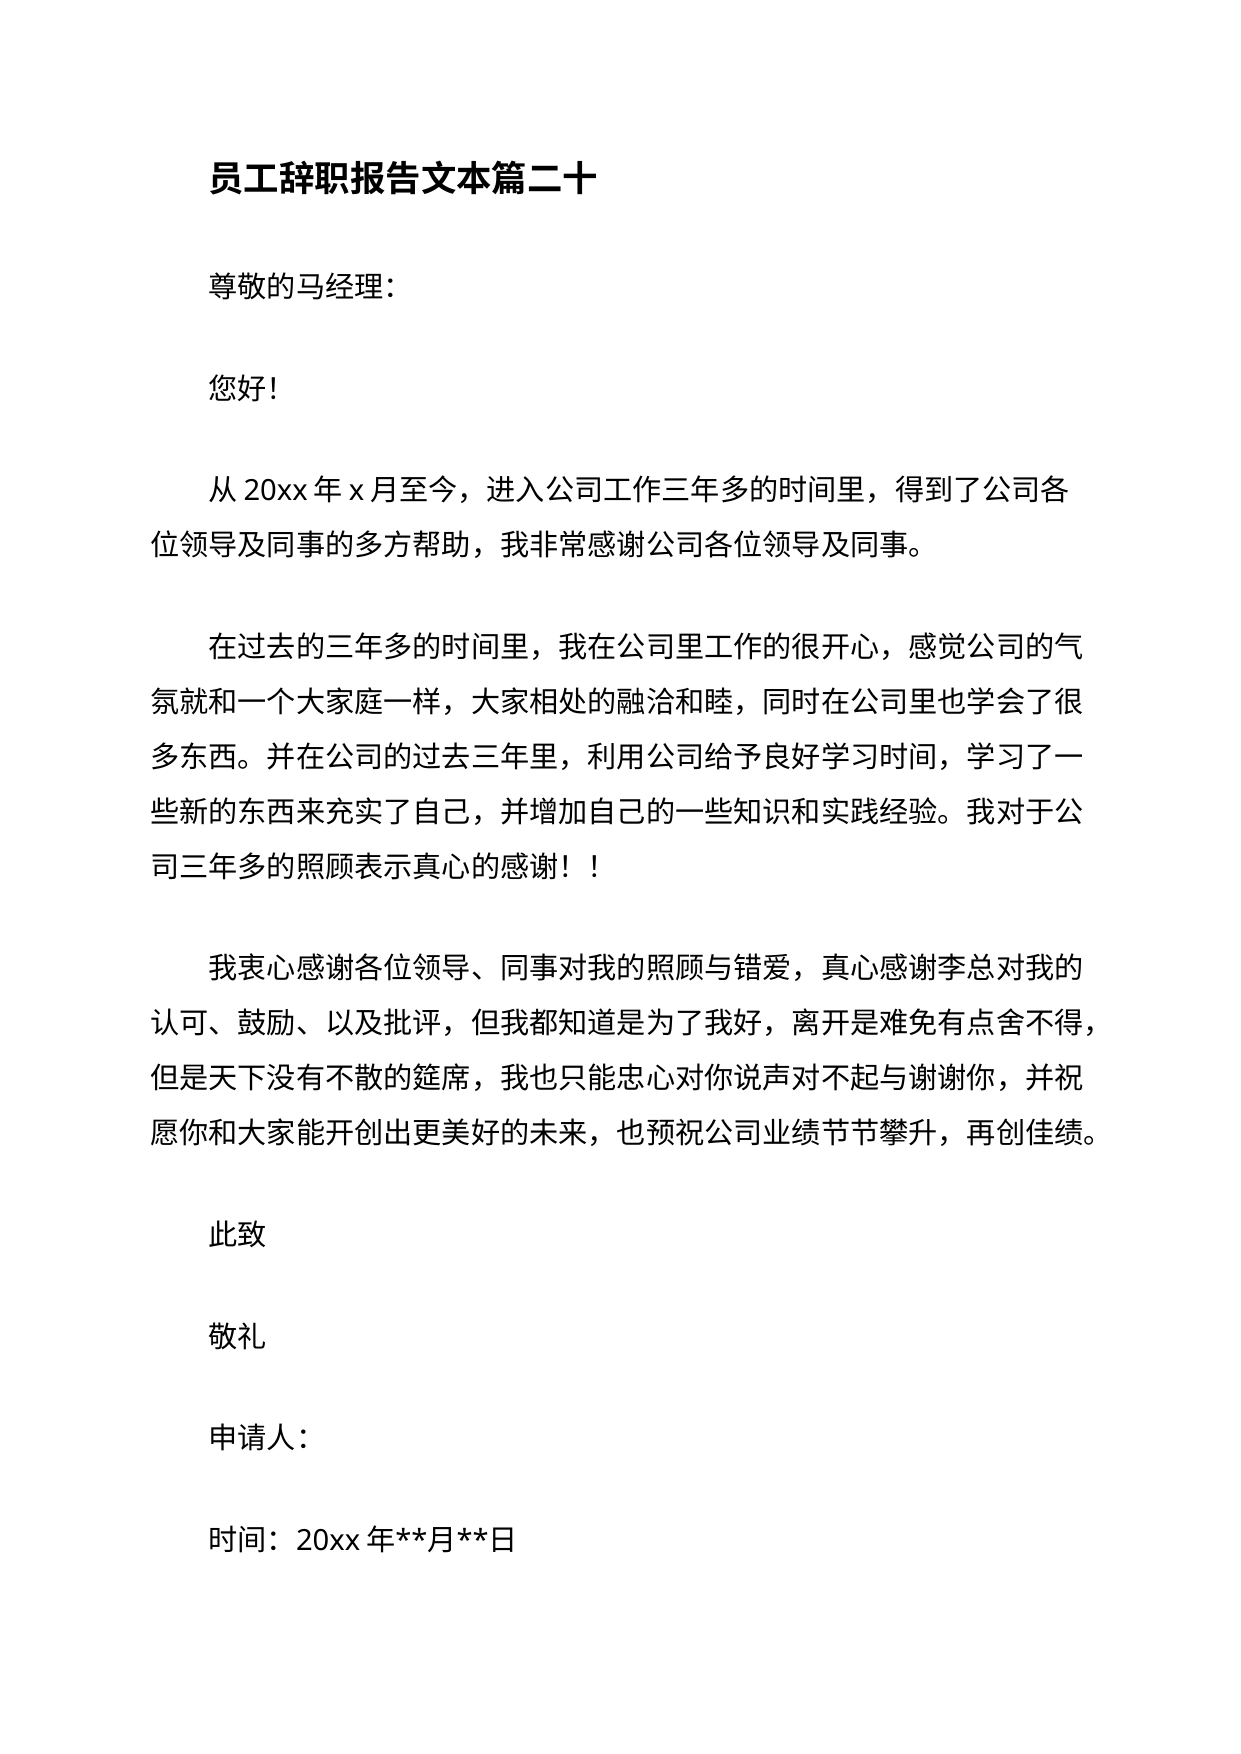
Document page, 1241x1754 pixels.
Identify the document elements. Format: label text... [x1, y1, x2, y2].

text 敬礼 [150, 1313, 1090, 1356]
text 您好！ [150, 365, 1090, 407]
text 申请人： [150, 1415, 1090, 1457]
text 员工辞职报告文本篇二十 [150, 150, 1090, 201]
text 时间：20xx年**月**日 [150, 1517, 1090, 1559]
text 我衷心感谢各位领导、同事对我的照顾与错爱，真心感谢李总对我的认可、鼓励、以及批评，但我都知道是为了我好，离开是难免有点舍不得，但是天下没有不散的筵席，我也只能忠心对你说声对不起与谢谢你，并祝愿你和大家能开创出更美好的未来，也预祝公司业绩节节攀升，再创佳绩。 [150, 945, 1090, 1152]
text 尊敬的马经理： [150, 263, 1090, 306]
text 此致 [150, 1212, 1090, 1254]
text 从20xx年x月至今，进入公司工作三年多的时间里，得到了公司各位领导及同事的多方帮助，我非常感谢公司各位领导及同事。 [150, 467, 1090, 564]
text 在过去的三年多的时间里，我在公司里工作的很开心，感觉公司的气氛就和一个大家庭一样，大家相处的融洽和睦，同时在公司里也学会了很多东西。并在公司的过去三年里，利用公司给予良好学习时间，学习了一些新的东西来充实了自己，并增加自己的一些知识和实践经验。我对于公司三年多的照顾表示真心的感谢！！ [150, 624, 1090, 886]
